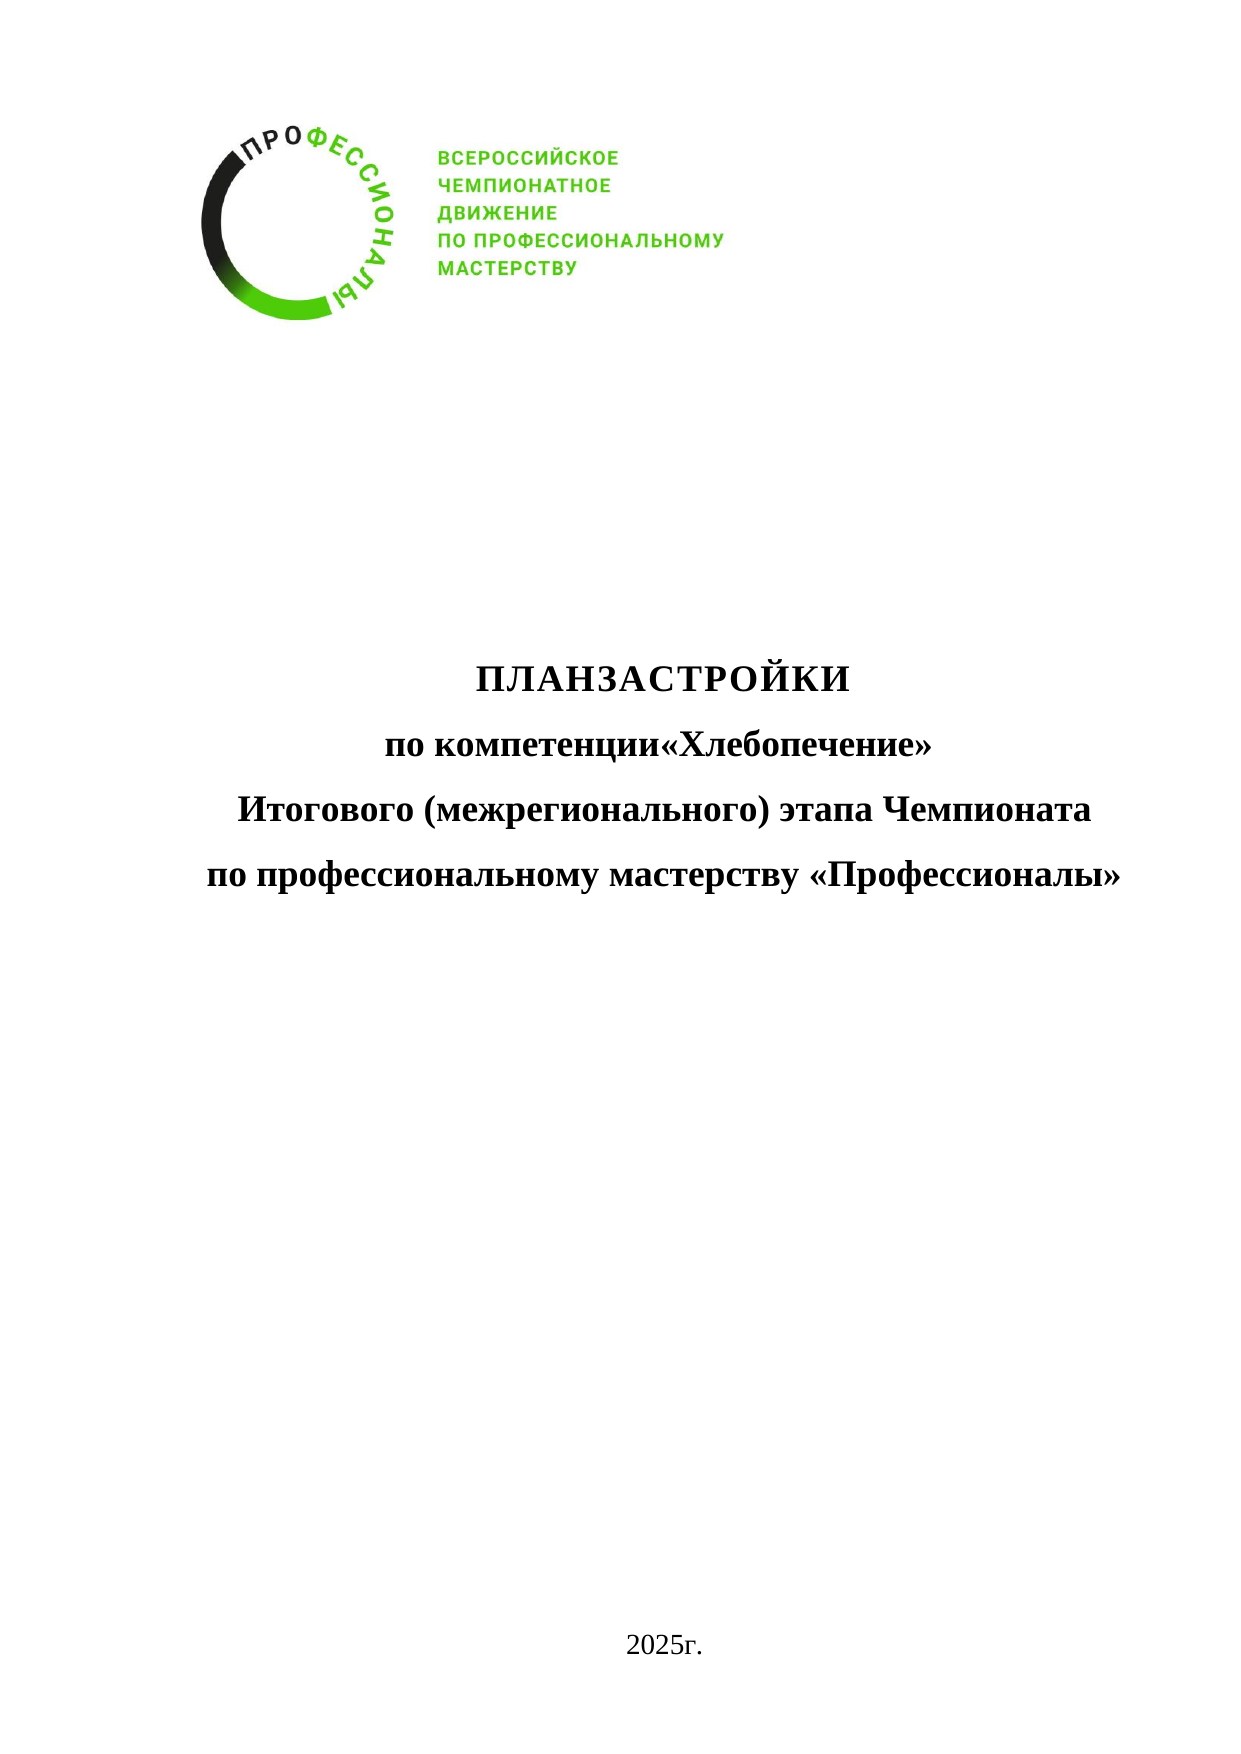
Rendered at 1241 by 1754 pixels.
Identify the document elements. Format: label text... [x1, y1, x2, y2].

text ПЛАНЗАСТРОЙКИ [192, 657, 1133, 700]
text Итогового (межрегионального) этапа Чемпионата по профессиональному мастерству «Профессионалы» [206, 786, 1130, 894]
text по компетенции«Хлебопечение» [384, 722, 1137, 765]
text 2025г. [192, 1627, 1137, 1660]
picture [200, 125, 732, 328]
